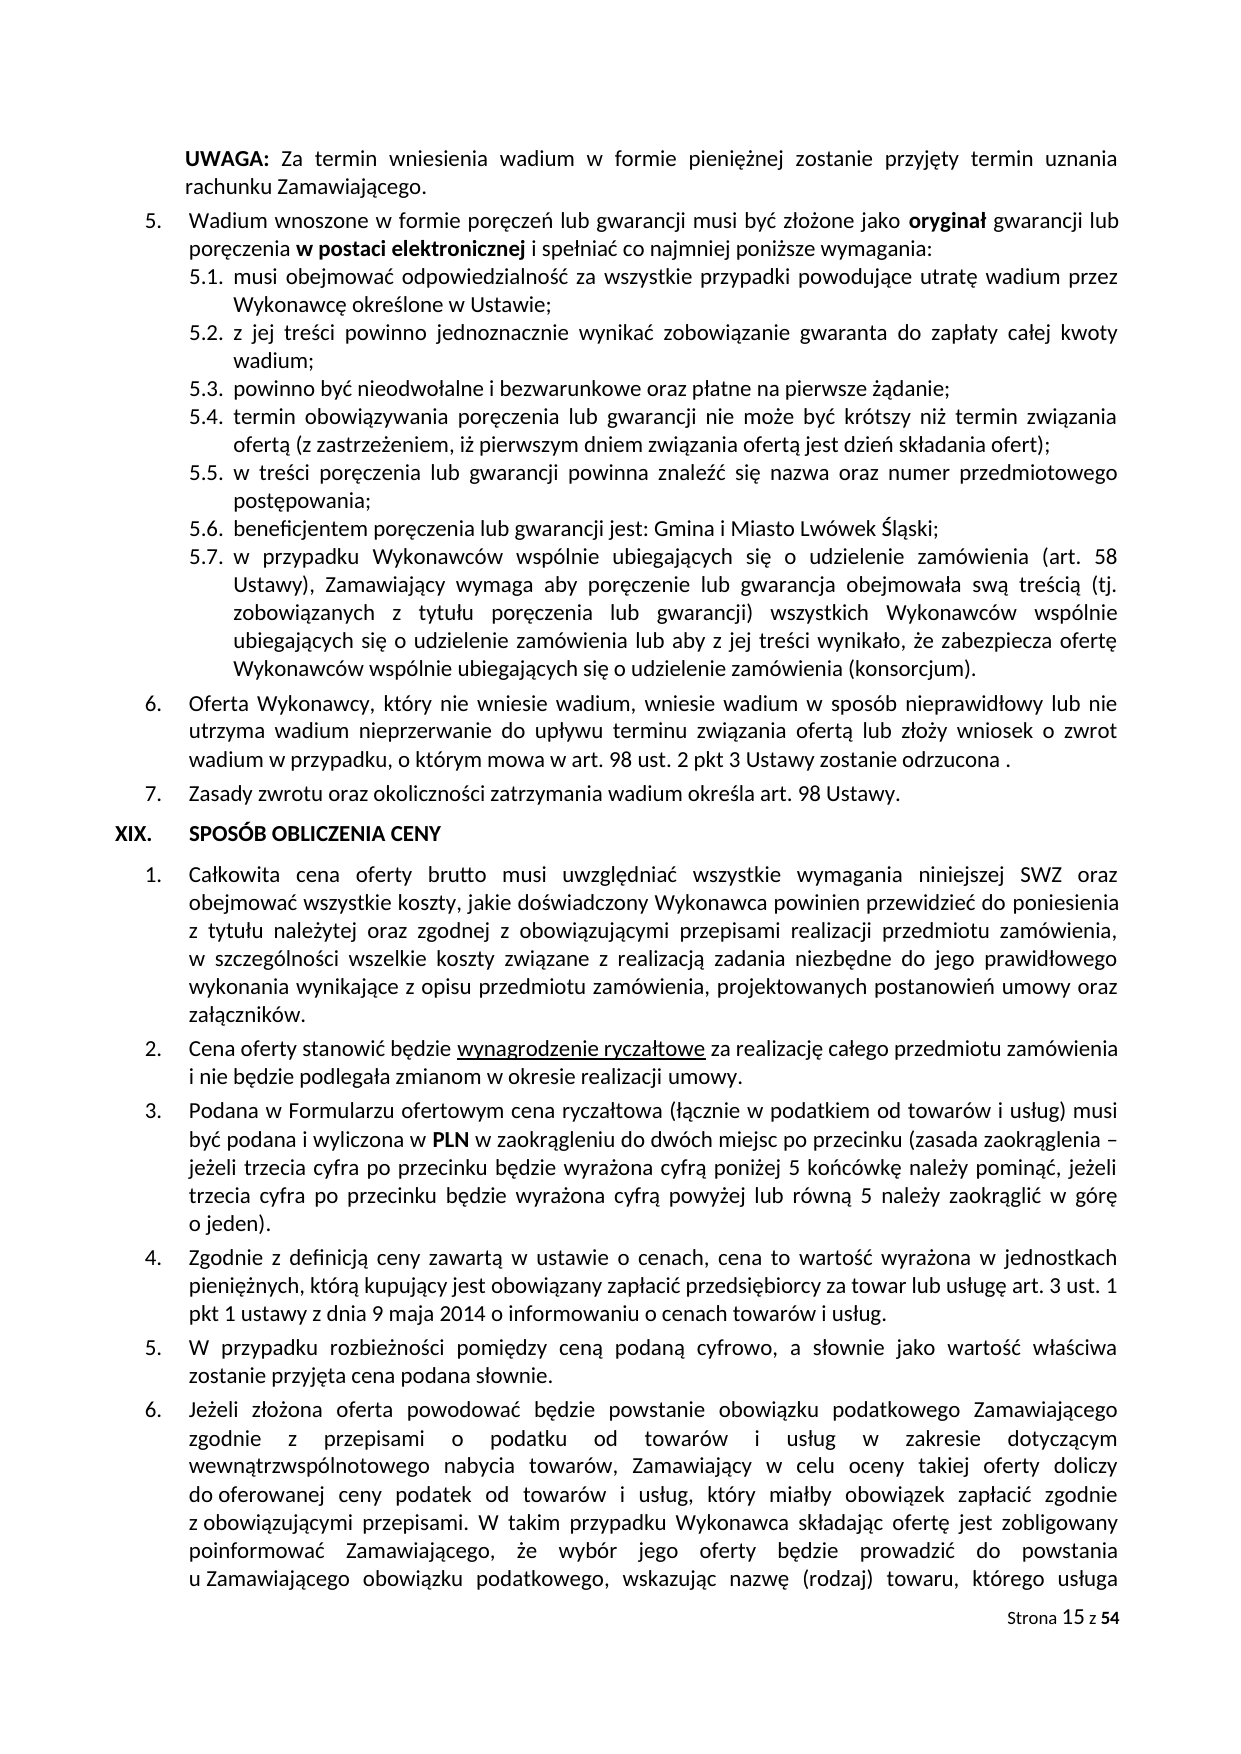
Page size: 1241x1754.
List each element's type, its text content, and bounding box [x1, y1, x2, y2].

list W przypadku rozbieżności pomiędzy ceną podaną cyfrowo, a słownie jako wartość właściwa zostanie przyjęta cena podana słownie. [144, 1333, 1119, 1389]
text UWAGA: Za termin wniesienia wadium w formie pieniężnej zostanie przyjęty termin uznania rachunku Zamawiającego. [185, 144, 1119, 200]
list Zasady zwrotu oraz okoliczności zatrzymania wadium określa art. 98 Ustawy. [144, 779, 1119, 807]
list termin obowiązywania poręczenia lub gwarancji nie może być krótszy niż termin związania ofertą (z zastrzeżeniem, iż pierwszym dniem związania ofertą jest dzień składania ofert); [189, 402, 1119, 458]
list beneficjentem poręczenia lub gwarancji jest: Gmina i Miasto Lwówek Śląski; [189, 514, 1119, 542]
list Oferta Wykonawcy, który nie wniesie wadium, wniesie wadium w sposób nieprawidłowy lub nie utrzyma wadium nieprzerwanie do upływu terminu związania ofertą lub złoży wniosek o zwrot wadium w przypadku, o którym mowa w art. 98 ust. 2 pkt 3 Ustawy zostanie odrzucona . [144, 689, 1119, 773]
subtitle SPOSÓB OBLICZENIA CENY [115, 819, 1119, 847]
list z jej treści powinno jednoznacznie wynikać zobowiązanie gwaranta do zapłaty całej kwoty wadium; [189, 318, 1119, 374]
list w przypadku Wykonawców wspólnie ubiegających się o udzielenie zamówienia (art. 58 Ustawy), Zamawiający wymaga aby poręczenie lub gwarancja obejmowała swą treścią (tj. zobowiązanych z tytułu poręczenia lub gwarancji) wszystkich Wykonawców wspólnie ubiegających się o udzielenie zamówienia lub aby z jej treści wynikało, że zabezpiecza ofertę Wykonawców wspólnie ubiegających się o udzielenie zamówienia (konsorcjum). [189, 542, 1119, 682]
list w treści poręczenia lub gwarancji powinna znaleźć się nazwa oraz numer przedmiotowego postępowania; [189, 458, 1119, 514]
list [144, 1396, 1119, 1592]
list Całkowita cena oferty brutto musi uwzględniać wszystkie wymagania niniejszej SWZ oraz obejmować wszystkie koszty, jakie doświadczony Wykonawca powinien przewidzieć do poniesienia z tytułu należytej oraz zgodnej z obowiązującymi przepisami realizacji przedmiotu zamówienia, w szczególności wszelkie koszty związane z realizacją zadania niezbędne do jego prawidłowego wykonania wynikające z opisu przedmiotu zamówienia, projektowanych postanowień umowy oraz załączników. [144, 860, 1119, 1028]
list Wadium wnoszone w formie poręczeń lub gwarancji musi być złożone jako oryginał gwarancji lub poręczenia w postaci elektronicznej i spełniać co najmniej poniższe wymagania: [144, 206, 1119, 262]
list Cena oferty stanowić będzie wynagrodzenie ryczałtowe za realizację całego przedmiotu zamówienia i nie będzie podlegała zmianom w okresie realizacji umowy. [144, 1034, 1119, 1090]
list musi obejmować odpowiedzialność za wszystkie przypadki powodujące utratę wadium przez Wykonawcę określone w Ustawie; [189, 262, 1119, 318]
list Podana w Formularzu ofertowym cena ryczałtowa (łącznie w podatkiem od towarów i usług) musi być podana i wyliczona w PLN w zaokrągleniu do dwóch miejsc po przecinku (zasada zaokrąglenia – jeżeli trzecia cyfra po przecinku będzie wyrażona cyfrą poniżej 5 końcówkę należy pominąć, jeżeli trzecia cyfra po przecinku będzie wyrażona cyfrą powyżej lub równą 5 należy zaokrąglić w górę o jeden). [144, 1097, 1119, 1237]
list powinno być nieodwołalne i bezwarunkowe oraz płatne na pierwsze żądanie; [189, 374, 1119, 402]
list Zgodnie z definicją ceny zawartą w ustawie o cenach, cena to wartość wyrażona w jednostkach pieniężnych, którą kupujący jest obowiązany zapłacić przedsiębiorcy za towar lub usługę art. 3 ust. 1 pkt 1 ustawy z dnia 9 maja 2014 o informowaniu o cenach towarów i usług. [144, 1243, 1119, 1327]
